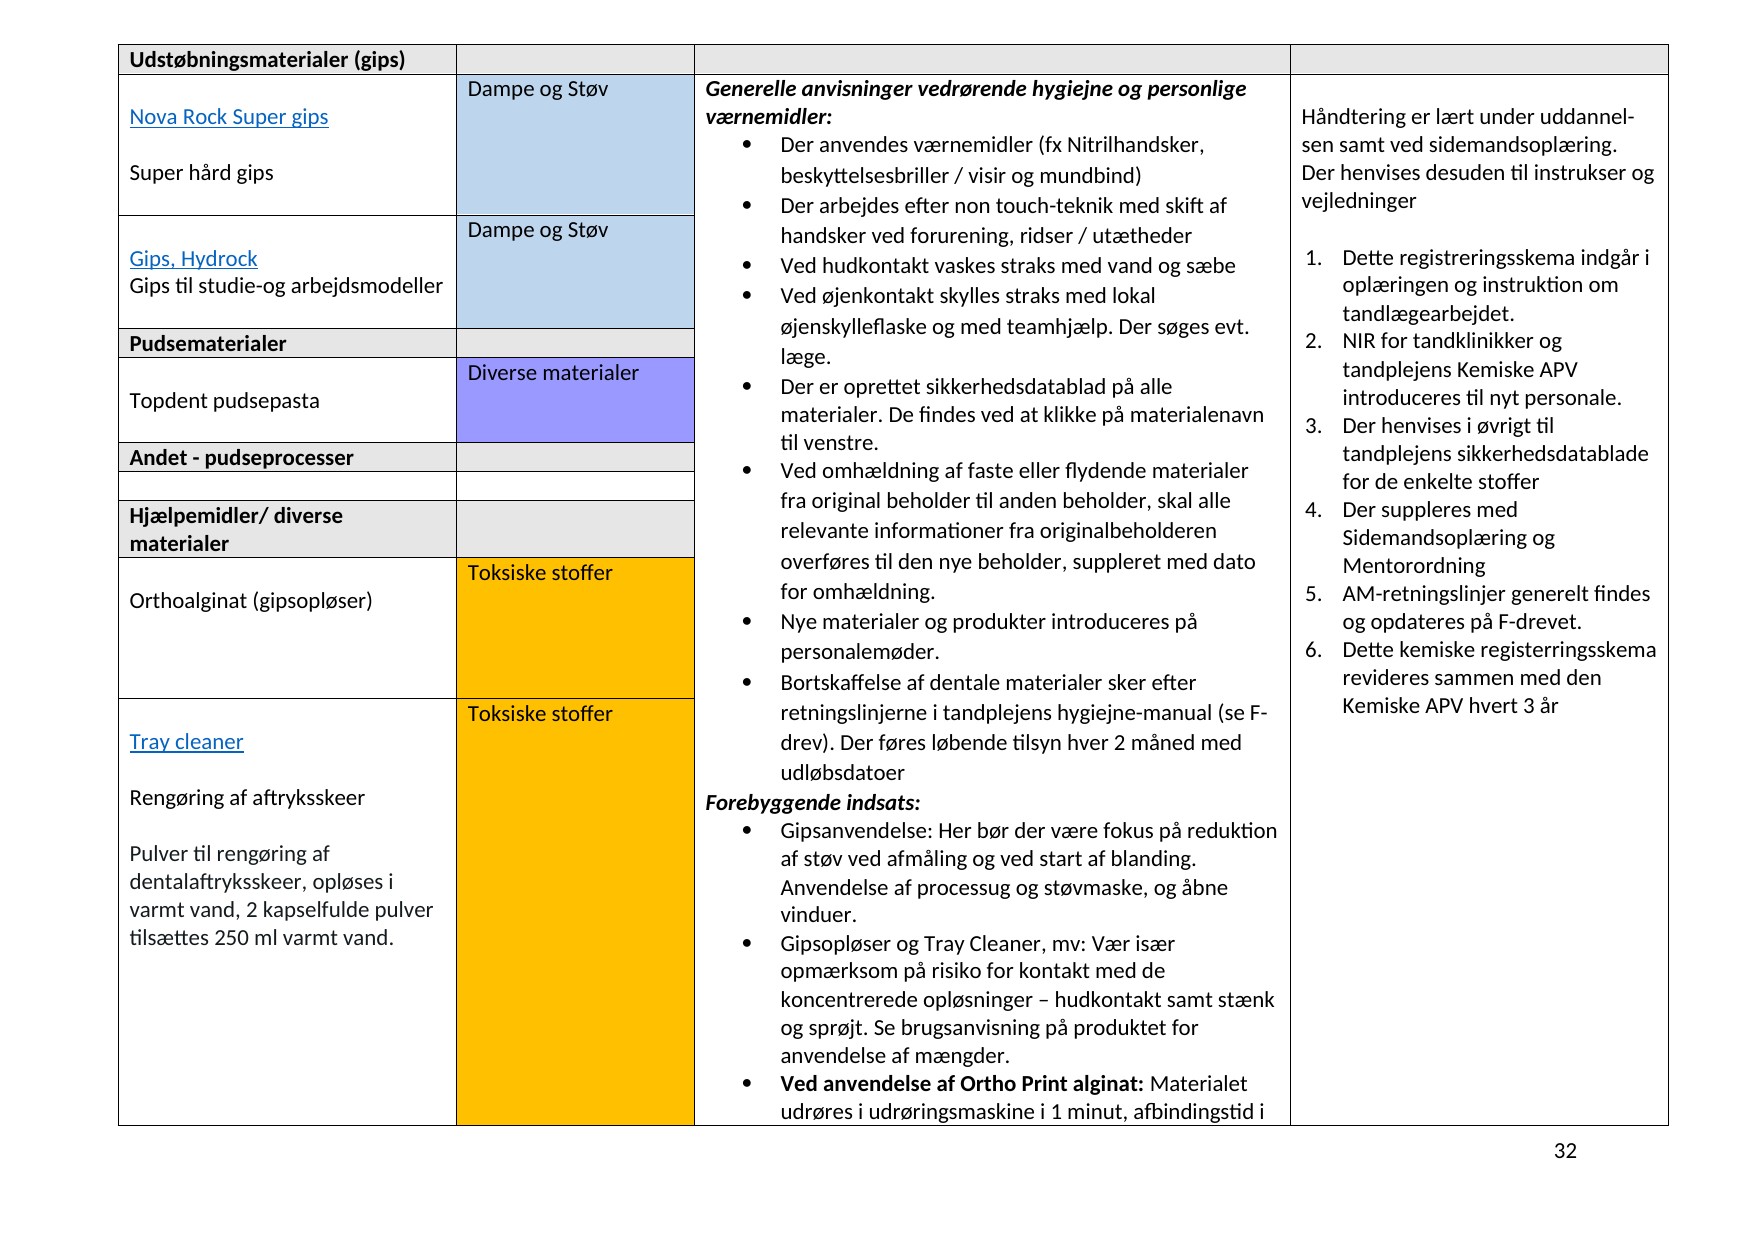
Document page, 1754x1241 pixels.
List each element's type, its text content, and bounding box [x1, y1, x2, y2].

table_cell Andet - pudseprocesser [119, 443, 456, 471]
table_cell [1291, 45, 1668, 73]
table_cell [119, 472, 456, 500]
table_cell Nova Rock Super gips Super hård gips [119, 75, 456, 214]
table_cell Hjælpemidler/ diverse materialer [119, 501, 456, 557]
table_cell Orthoalginat (gipsopløser) [119, 558, 456, 698]
table_cell [457, 472, 694, 500]
table_cell Toksiske stoffer [457, 699, 694, 1125]
table_cell Gips, Hydrock Gips til studie-og arbejdsmodeller [119, 216, 456, 328]
table_cell [457, 443, 694, 471]
table_cell Diverse materialer [457, 358, 694, 442]
table_cell Dampe og Støv [457, 75, 694, 214]
table_cell Pudsematerialer [119, 329, 456, 357]
table_cell Topdent pudsepasta [119, 358, 456, 442]
table_cell Udstøbningsmaterialer (gips) [119, 45, 456, 73]
table_cell Dampe og Støv [457, 216, 694, 328]
table_cell Generelle anvisninger vedrørende hygiejne og personlige værnemidler: Der anvendes værnemidler (fx Nitrilhandsker, beskyttelsesbriller / visir og mundbind) Der arbejdes efter non touch-teknik med skift af handsker ved forurening, ridser / utætheder Ved hudkontakt vaskes straks med vand og sæbe Ved øjenkontakt skylles straks med lokal øjenskylleflaske og med teamhjælp. Der søges evt. læge. Der er oprettet sikkerhedsdatablad på alle materialer. De findes ved at klikke på materialenavn til venstre. Ved omhældning af faste eller flydende materialer fra original beholder til anden beholder, skal alle relevante informationer fra originalbeholderen overføres til den nye beholder, suppleret med dato for omhældning. Nye materialer og produkter introduceres på personalemøder. Bortskaffelse af dentale materialer sker efter retningslinjerne i tandplejens hygiejne-manual (se F-drev). Der føres løbende tilsyn hver 2 måned med udløbsdatoer Forebyggende indsats: Gipsanvendelse: Her bør der være fokus på reduktion af støv ved afmåling og ved start af blanding. Anvendelse af processug og støvmaske, og åbne vinduer. Gipsopløser og Tray Cleaner, mv: Vær især opmærksom på risiko for kontakt med de koncentrerede opløsninger – hudkontakt samt stænk og sprøjt. Se brugsanvisning på produktet for anvendelse af mængder. Ved anvendelse af Ortho Print alginat: Materialet udrøres i udrøringsmaskine i 1 minut, afbindingstid i munden mellem 45 sek. og 60 sek. Ved anvendelse af Tray Cleaner: Pulver til rengøring af dentalaftryksskeer, låget anvendes til dosering (2 strøgne låg pr. liter vand). Ved anvendelse af gips: Gips til studie- og arbejdsmodeller. Blandingsforhold: ca. 100 g pulver til 30 ml vand, giver en tyk, cremet blanding, der er mere tyktflydende end andre gipsblandinger. Afbindingstid: 10-12 min. Vær opmærksom på rengøring af metalskeer med spidse instrumenter. Anvend handsker og vær forsigtig. UTH https://stps.dk/da/laering/utilsigtede-haendelser/# indberettes altid og afvigende hændelser noteres løbende og drøftes præventivt på personalemøder. UTH skal indberettes af en arbejdsmiljørepræsentant. [695, 75, 1290, 1125]
table_cell [457, 45, 694, 73]
table_cell Håndtering er lært under uddannel-sen samt ved sidemandsoplæring. Der henvises desuden til instrukser og vejledninger Dette registreringsskema indgår i oplæringen og instruktion om tandlægearbejdet. NIR for tandklinikker og tandplejens Kemiske APV introduceres til nyt personale. Der henvises i øvrigt til tandplejens sikkerhedsdatablade for de enkelte stoffer Der suppleres med Sidemandsoplæring og Mentorordning AM-retningslinjer generelt findes og opdateres på F-drevet. Dette kemiske registerringsskema revideres sammen med den Kemiske APV hvert 3 år [1291, 75, 1668, 1125]
table_cell [457, 501, 694, 557]
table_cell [119, 699, 456, 1125]
table_cell [457, 329, 694, 357]
table_cell Toksiske stoffer [457, 558, 694, 698]
table_cell [695, 45, 1290, 73]
